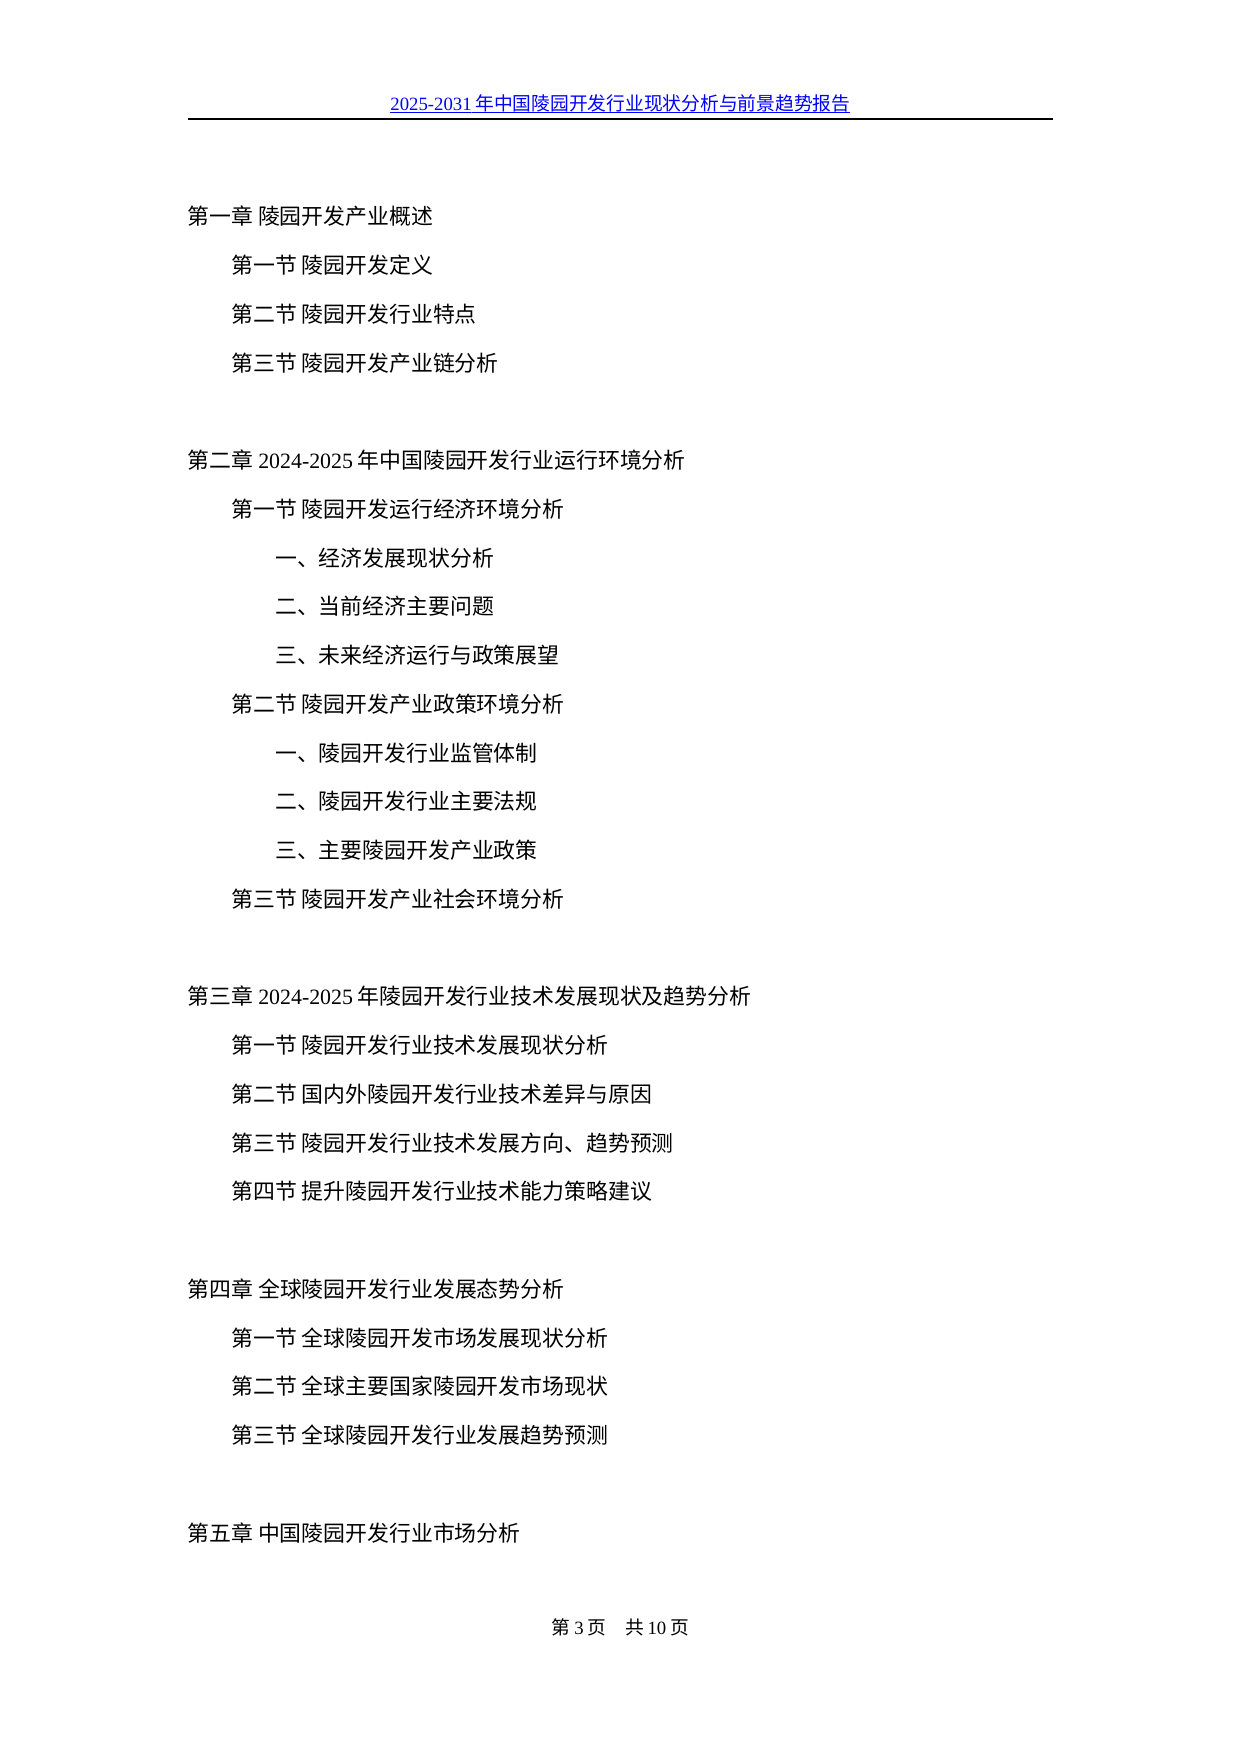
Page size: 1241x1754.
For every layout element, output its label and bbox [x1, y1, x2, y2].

text [187, 150, 1053, 1548]
